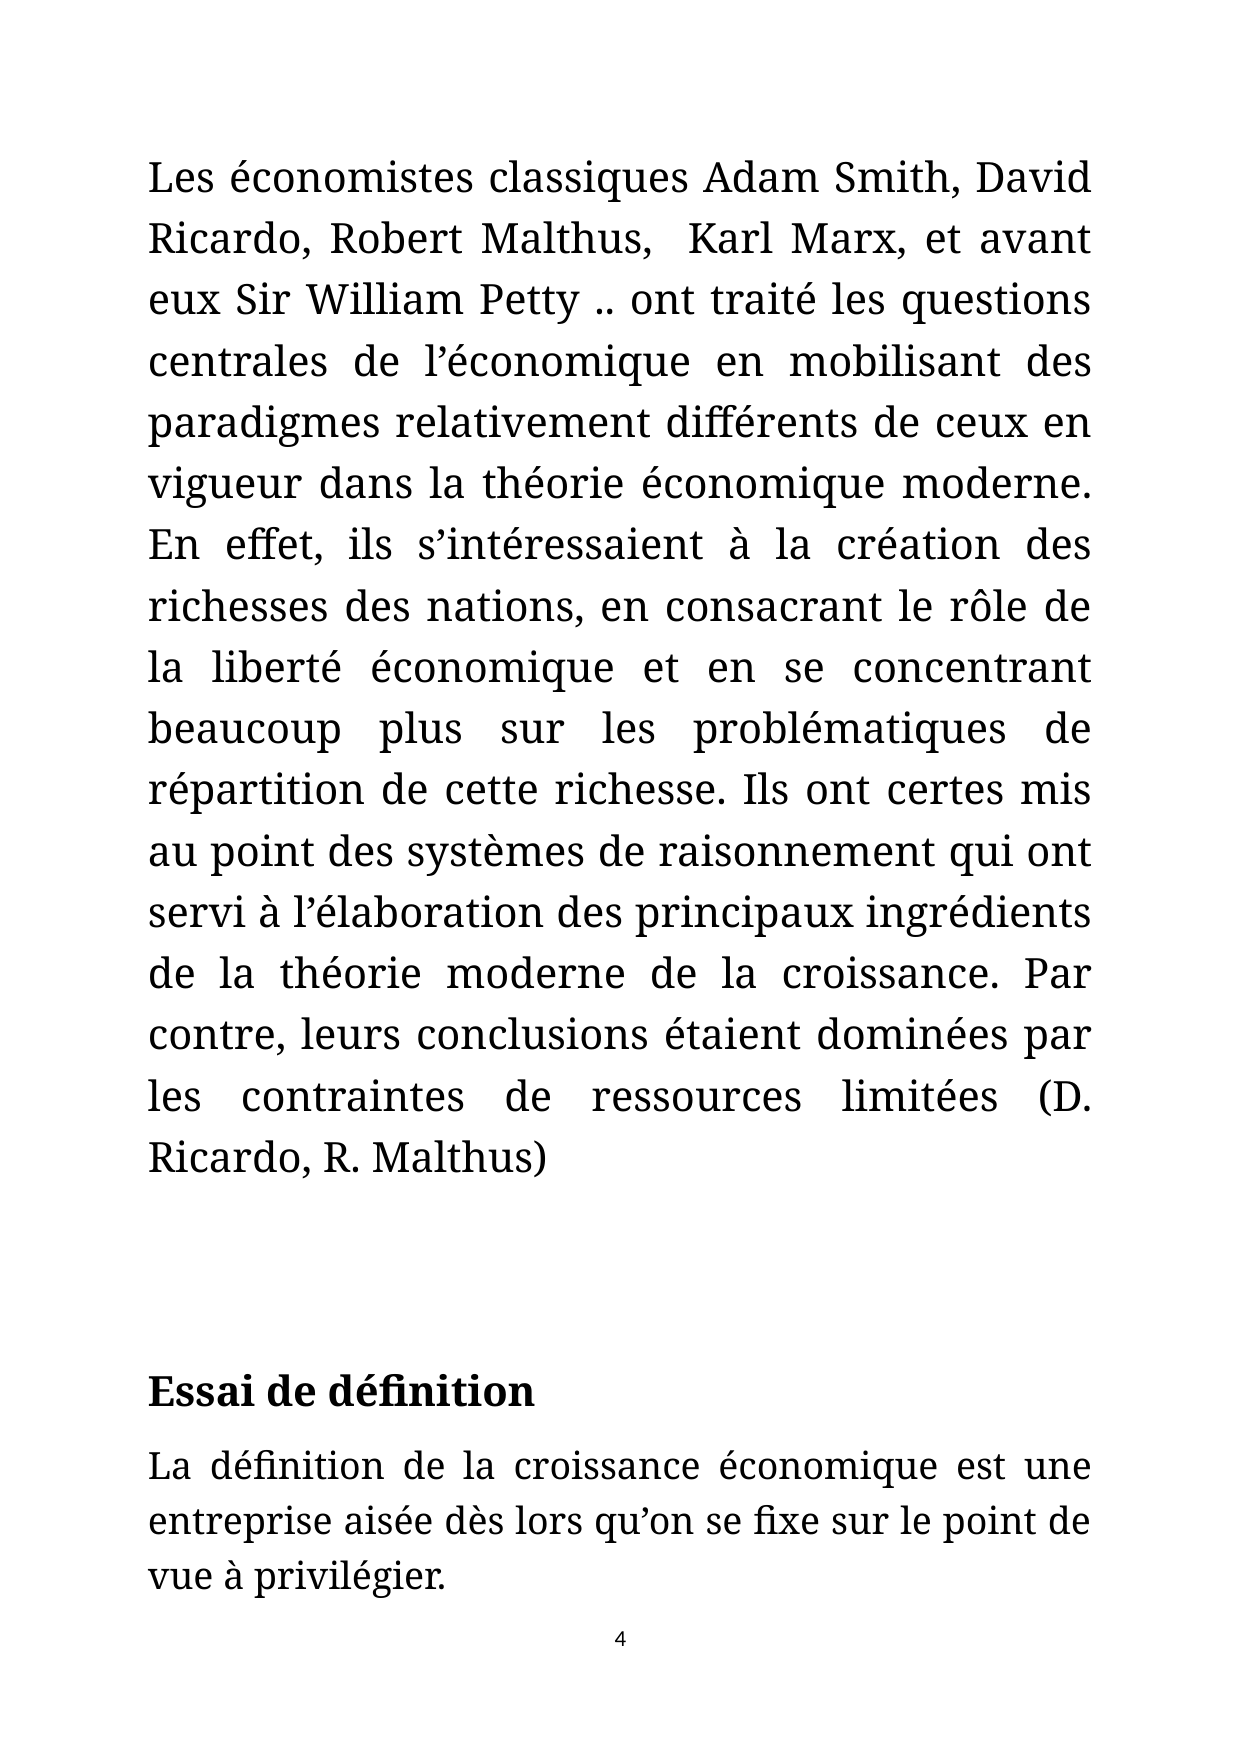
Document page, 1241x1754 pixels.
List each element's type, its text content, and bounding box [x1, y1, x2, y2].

text La définition de la croissance économique est une entreprise aisée dès lors qu’on se fixe sur le point de vue à privilégier. [148, 1439, 1093, 1601]
text Essai de définition [148, 1361, 1093, 1418]
text Les économistes classiques Adam Smith, David Ricardo, Robert Malthus, Karl Marx, et avant eux Sir William Petty .. ont traité les questions centrales de l’économique en mobilisant des paradigmes relativement différents de ceux en vigueur dans la théorie économique moderne. En effet, ils s’intéressaient à la création des richesses des nations, en consacrant le rôle de la liberté économique et en se concentrant beaucoup plus sur les problématiques de répartition de cette richesse. Ils ont certes mis au point des systèmes de raisonnement qui ont servi à l’élaboration des principaux ingrédients de la théorie moderne de la croissance. Par contre, leurs conclusions étaient dominées par les contraintes de ressources limitées (D. Ricardo, R. Malthus) [148, 148, 1093, 1184]
